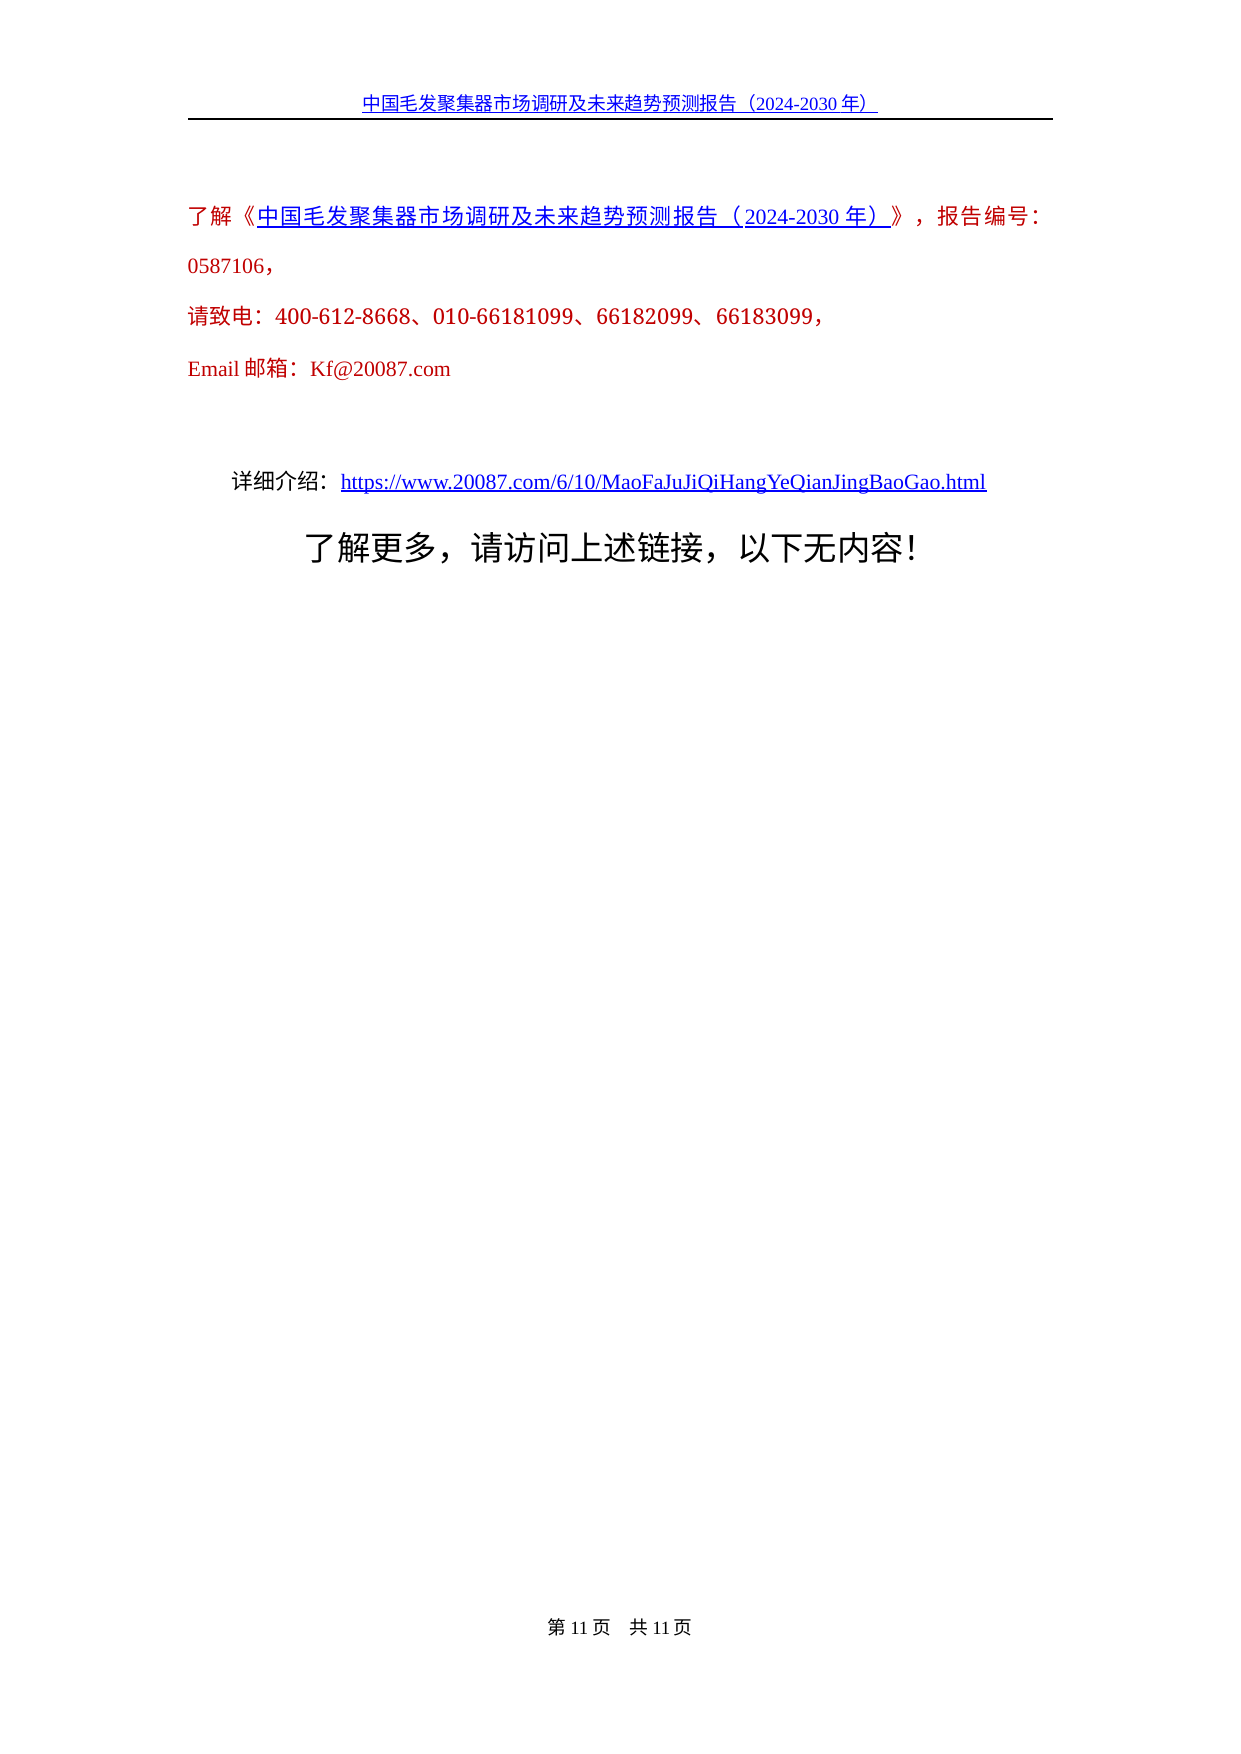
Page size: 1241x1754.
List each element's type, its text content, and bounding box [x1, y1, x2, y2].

text Email邮箱：Kf@20087.com [187, 350, 1053, 383]
text 详细介绍：https://www.20087.com/6/10/MaoFaJuJiQiHangYeQianJingBaoGao.html [187, 463, 1053, 496]
text 请致电：400-612-8668、010-66181099、66182099、66183099， [187, 299, 1053, 331]
text 了解《中国毛发聚集器市场调研及未来趋势预测报告（2024-2030年）》，报告编号：0587106， [187, 198, 1053, 280]
title 了解更多，请访问上述链接，以下无内容！ [187, 513, 1053, 578]
